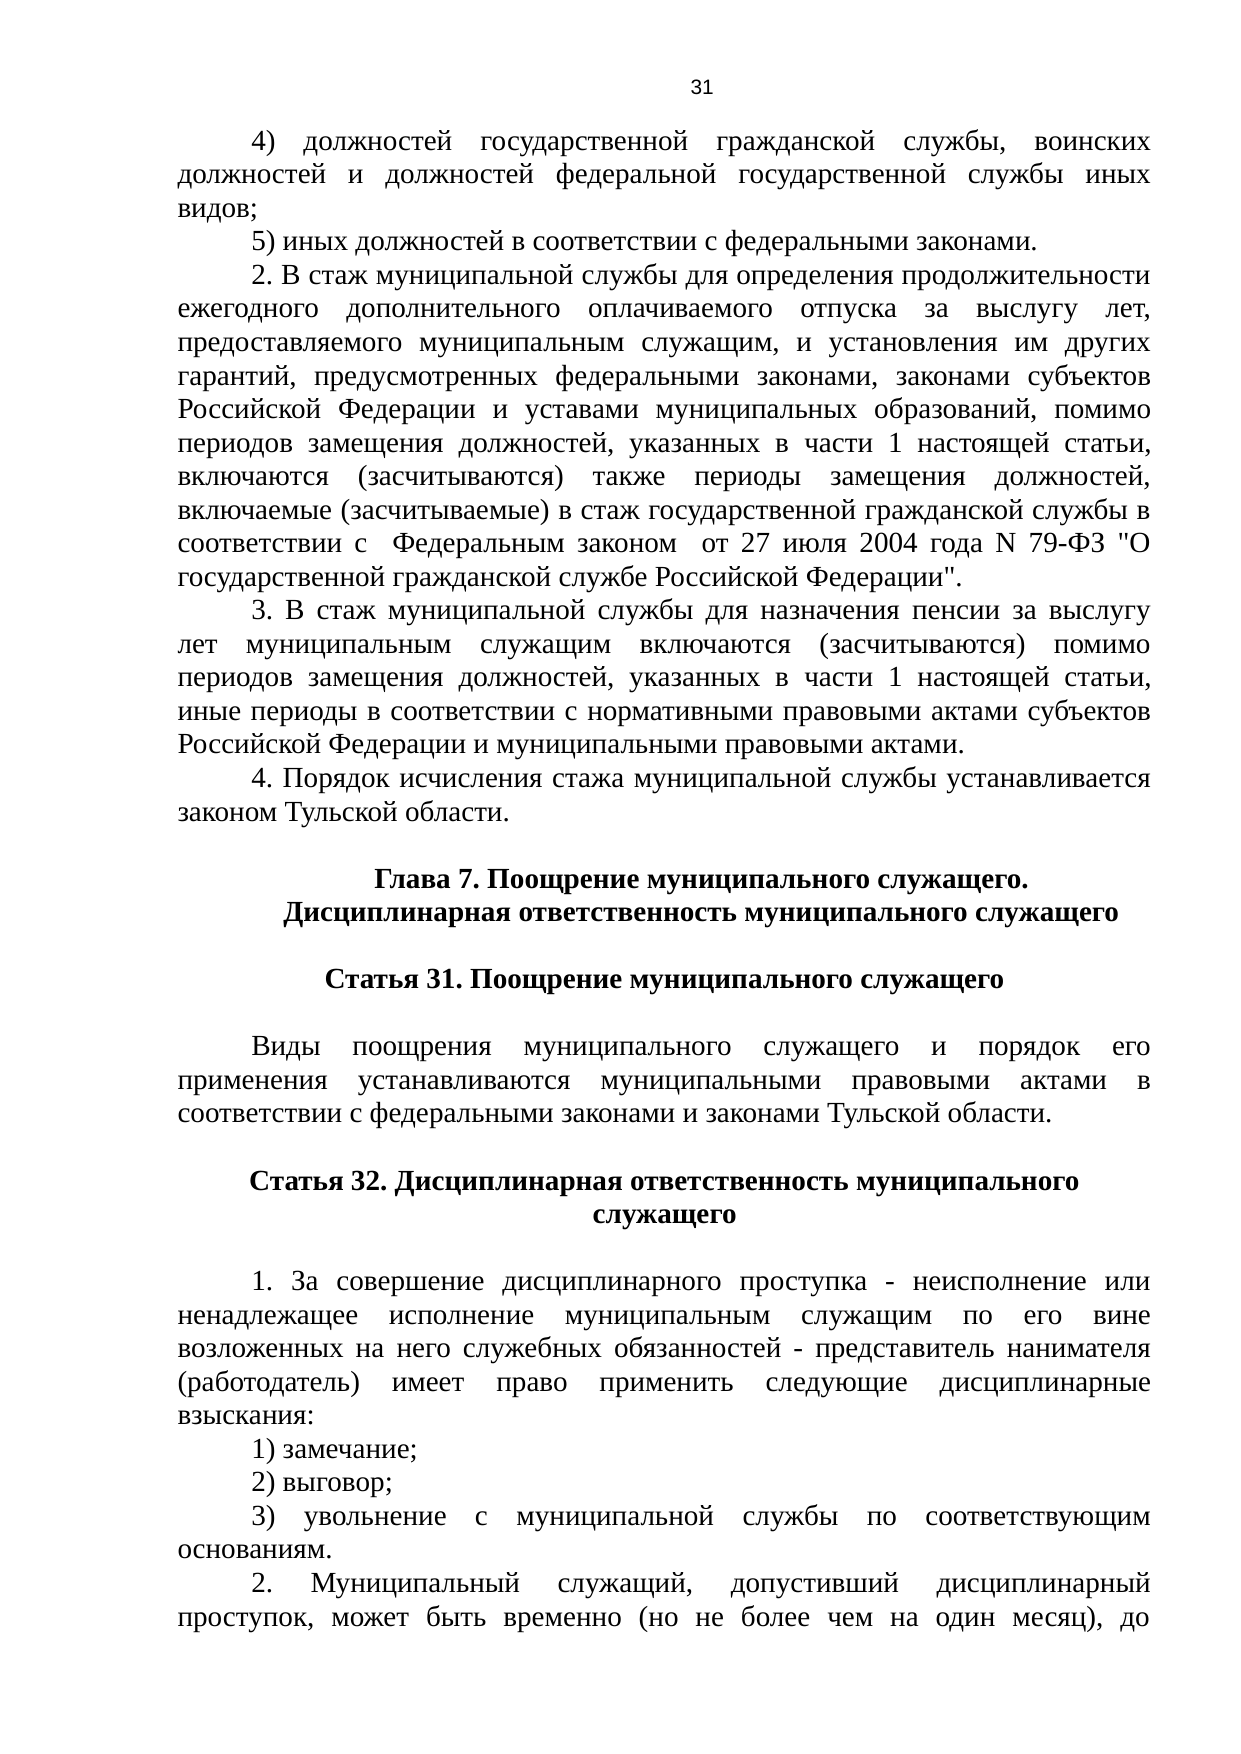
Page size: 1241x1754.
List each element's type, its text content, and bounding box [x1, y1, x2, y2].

text 1) замечание; [177, 1431, 1152, 1464]
text 4) должностей государственной гражданской службы, воинских должностей и должностей федеральной государственной службы иных видов; [177, 123, 1152, 223]
text Статья 32. Дисциплинарная ответственность муниципального служащего [177, 1163, 1152, 1230]
text 5) иных должностей в соответствии с федеральными законами. [177, 223, 1152, 257]
text 4. Порядок исчисления стажа муниципальной службы устанавливается законом Тульской области. [177, 760, 1152, 827]
text 1. За совершение дисциплинарного проступка - неисполнение или ненадлежащее исполнение муниципальным служащим по его вине возложенных на него служебных обязанностей - представитель нанимателя (работодатель) имеет право применить следующие дисциплинарные взыскания: [177, 1263, 1152, 1431]
text 3) увольнение с муниципальной службы по соответствующим основаниям. [177, 1498, 1152, 1565]
text 2. В стаж муниципальной службы для определения продолжительности ежегодного дополнительного оплачиваемого отпуска за выслугу лет, предоставляемого муниципальным служащим, и установления им других гарантий, предусмотренных федеральными законами, законами субъектов Российской Федерации и уставами муниципальных образований, помимо периодов замещения должностей, указанных в части 1 настоящей статьи, включаются (засчитываются) также периоды замещения должностей, включаемые (засчитываемые) в стаж государственной гражданской службы в соответствии с Федеральным законом от 27 июля 2004 года N 79-ФЗ "О государственной гражданской службе Российской Федерации". [177, 257, 1152, 592]
text 2) выговор; [177, 1464, 1152, 1498]
text Виды поощрения муниципального служащего и порядок его применения устанавливаются муниципальными правовыми актами в соответствии с федеральными законами и законами Тульской области. [177, 1028, 1152, 1129]
text 3. В стаж муниципальной службы для назначения пенсии за выслугу лет муниципальным служащим включаются (засчитываются) помимо периодов замещения должностей, указанных в части 1 настоящей статьи, иные периоды в соответствии с нормативными правовыми актами субъектов Российской Федерации и муниципальными правовыми актами. [177, 592, 1152, 760]
text Глава 7. Поощрение муниципального служащего. [177, 861, 1152, 894]
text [177, 1565, 1152, 1632]
text Дисциплинарная ответственность муниципального служащего [177, 894, 1152, 928]
text Статья 31. Поощрение муниципального служащего [177, 961, 1152, 995]
